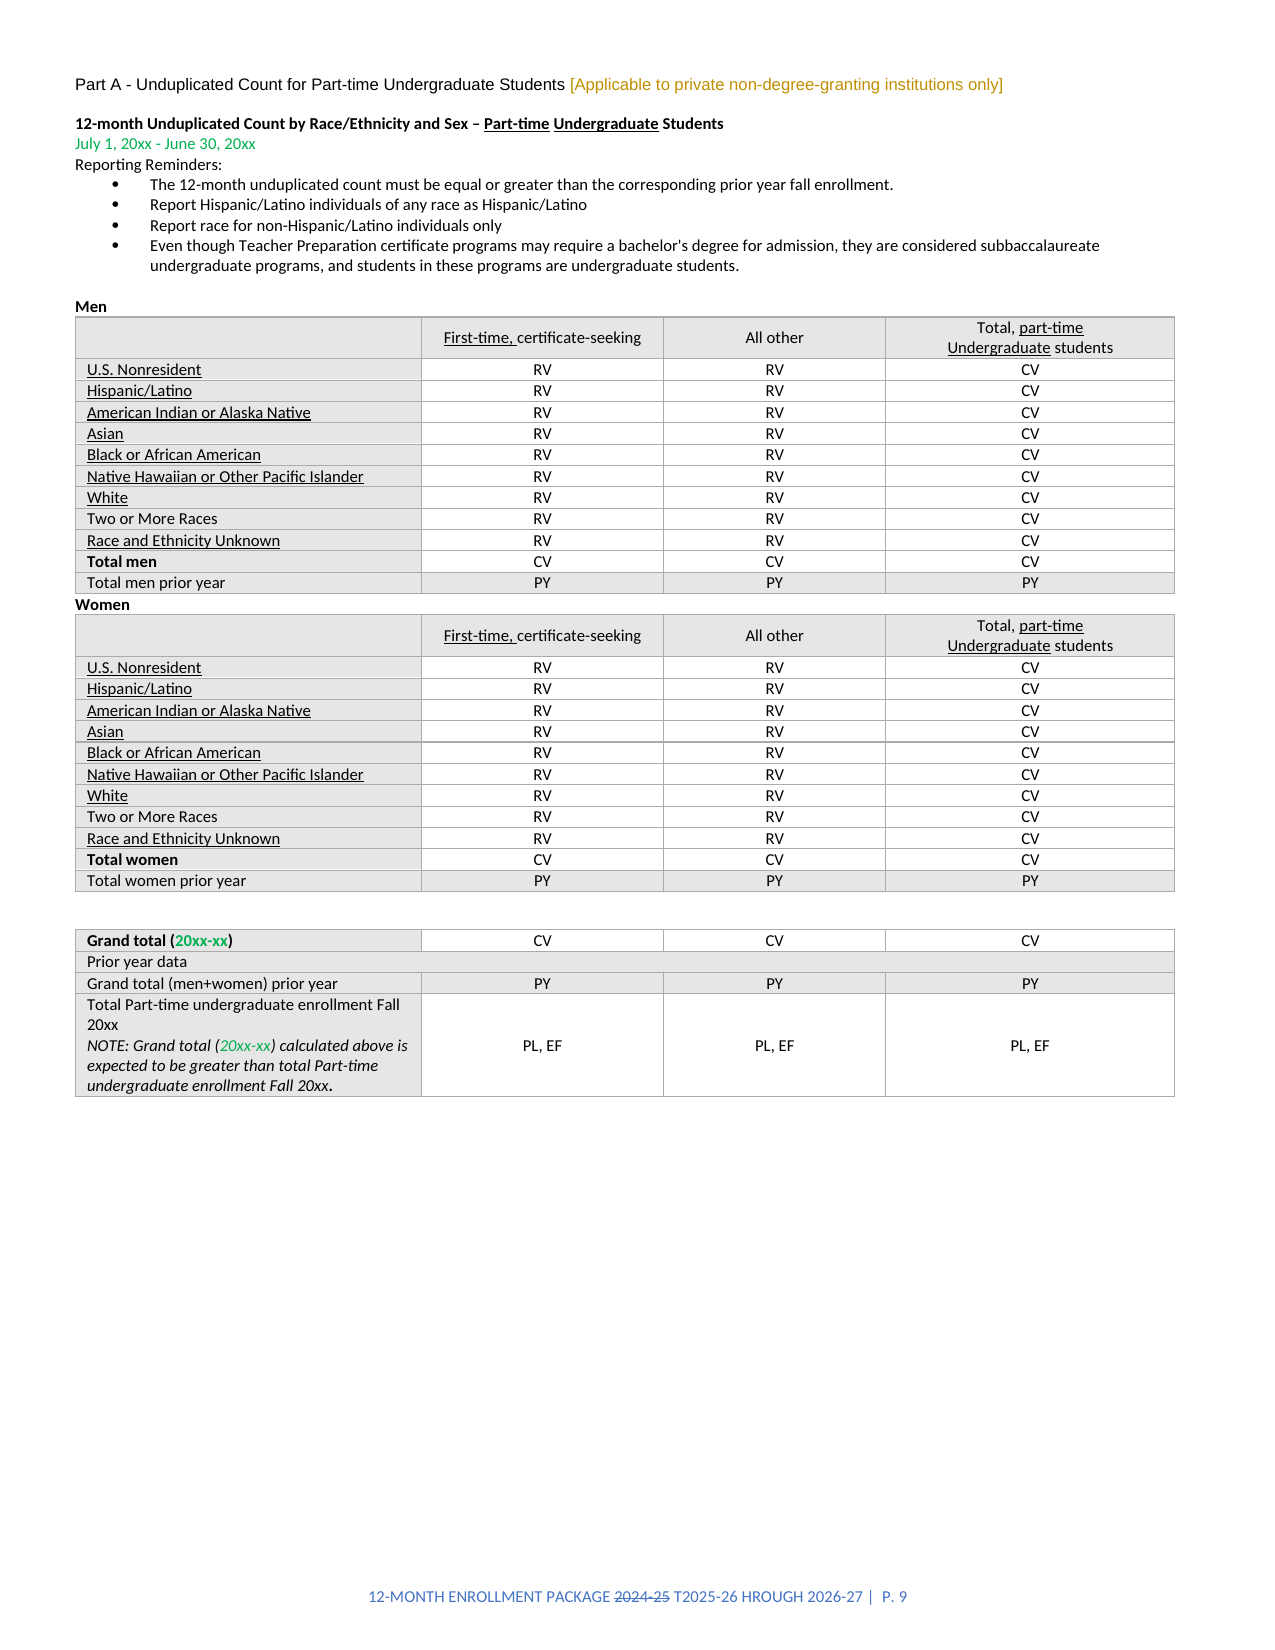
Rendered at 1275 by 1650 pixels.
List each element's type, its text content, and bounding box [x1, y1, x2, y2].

table_cell American Indian or Alaska Native [76, 700, 421, 720]
table_cell White [76, 785, 421, 806]
table_cell PY [664, 573, 885, 593]
table_cell Black or African American [76, 445, 421, 465]
table_cell Native Hawaiian or Other Pacific Islander [76, 466, 421, 486]
table_cell CV [886, 700, 1174, 720]
table_cell RV [664, 785, 885, 806]
table_header All other [664, 615, 885, 656]
table_cell PY [886, 573, 1174, 593]
table_cell RV [664, 423, 885, 443]
table_cell American Indian or Alaska Native [76, 402, 421, 422]
table_cell RV [422, 509, 663, 529]
table_cell RV [664, 679, 885, 699]
table_cell CV [886, 849, 1174, 869]
table_cell RV [422, 381, 663, 401]
text Women [75, 594, 1200, 614]
table_cell Race and Ethnicity Unknown [76, 530, 421, 550]
table_cell CV [886, 359, 1174, 379]
table_cell Race and Ethnicity Unknown [76, 828, 421, 848]
table_cell CV [886, 381, 1174, 401]
table_header [76, 318, 421, 358]
table_header First-time, certificate-seeking [422, 318, 663, 358]
list Report Hispanic/Latino individuals of any race as Hispanic/Latino [112, 194, 1200, 215]
table_cell U.S. Nonresident [76, 657, 421, 677]
table_cell RV [664, 721, 885, 741]
table_cell Prior year data [76, 952, 1174, 972]
list The 12-month unduplicated count must be equal or greater than the corresponding prior year fall enrollment. [112, 174, 1200, 194]
table_cell Hispanic/Latino [76, 381, 421, 401]
table_header Grand total (20xx-xx) [76, 930, 421, 951]
table_cell CV [886, 487, 1174, 508]
table_cell Grand total (men+women) prior year [76, 973, 421, 993]
table_cell PY [422, 871, 663, 891]
table_cell RV [422, 679, 663, 699]
table_cell PY [422, 973, 663, 993]
table_header CV [664, 930, 885, 951]
table_cell PY [664, 871, 885, 891]
table_cell RV [664, 700, 885, 720]
table_cell RV [422, 466, 663, 486]
table_cell RV [422, 445, 663, 465]
text 12-month Unduplicated Count by Race/Ethnicity and Sex – Part-time Undergraduate Students [75, 113, 1200, 134]
table_cell CV [886, 721, 1174, 741]
table_cell RV [422, 764, 663, 784]
table_header Total, part-time Undergraduate students [886, 615, 1174, 656]
table_cell RV [422, 721, 663, 741]
table_cell CV [664, 849, 885, 869]
table_cell Total women prior year [76, 871, 421, 891]
table_cell RV [664, 743, 885, 763]
table_cell RV [422, 700, 663, 720]
table_cell White [76, 487, 421, 508]
table_cell RV [422, 807, 663, 827]
table_cell PY [664, 973, 885, 993]
text Men [75, 296, 1200, 316]
table_cell CV [886, 530, 1174, 550]
table_cell RV [664, 764, 885, 784]
table_cell PL, EF [422, 994, 663, 1096]
table_header Total, part-time Undergraduate students [886, 318, 1174, 358]
table_cell PL, EF [886, 994, 1174, 1096]
table_header All other [664, 318, 885, 358]
table_header First-time, certificate-seeking [422, 615, 663, 656]
table_cell CV [886, 466, 1174, 486]
table_cell RV [664, 487, 885, 508]
table_cell Total women [76, 849, 421, 869]
table_cell CV [422, 551, 663, 572]
table_cell Asian [76, 423, 421, 443]
table_cell Total Part-time undergraduate enrollment Fall 20xx NOTE: Grand total (20xx-xx) calculated above is expected to be greater than total Part-time undergraduate enrollment Fall 20xx. [76, 994, 421, 1096]
table_cell Black or African American [76, 743, 421, 763]
table_cell Asian [76, 721, 421, 741]
table_cell CV [886, 551, 1174, 572]
table_cell RV [664, 445, 885, 465]
list Report race for non-Hispanic/Latino individuals only [112, 215, 1200, 235]
table_cell Total men [76, 551, 421, 572]
table_cell CV [886, 657, 1174, 677]
table_cell RV [664, 657, 885, 677]
table_cell RV [422, 402, 663, 422]
text Reporting Reminders: [75, 154, 1200, 174]
table_cell CV [664, 551, 885, 572]
table_cell CV [886, 509, 1174, 529]
table_cell RV [422, 785, 663, 806]
table_cell Native Hawaiian or Other Pacific Islander [76, 764, 421, 784]
table_cell RV [422, 487, 663, 508]
text Part A - Unduplicated Count for Part-time Undergraduate Students [Applicable to private non-degree-granting institutions only] [75, 75, 1200, 94]
table_cell CV [886, 445, 1174, 465]
table_cell CV [886, 423, 1174, 443]
table_cell RV [422, 359, 663, 379]
table_header CV [422, 930, 663, 951]
table_cell RV [664, 807, 885, 827]
table_cell CV [422, 849, 663, 869]
table_header CV [886, 930, 1174, 951]
table_cell CV [886, 807, 1174, 827]
table_header [76, 615, 421, 656]
table_cell PY [886, 973, 1174, 993]
table_cell Two or More Races [76, 509, 421, 529]
table_cell RV [664, 402, 885, 422]
table_cell CV [886, 828, 1174, 848]
table_cell RV [664, 359, 885, 379]
table_cell CV [886, 743, 1174, 763]
table_cell RV [422, 530, 663, 550]
table_cell PY [886, 871, 1174, 891]
table_cell U.S. Nonresident [76, 359, 421, 379]
table_cell CV [886, 679, 1174, 699]
table_cell RV [664, 381, 885, 401]
table_cell Hispanic/Latino [76, 679, 421, 699]
table_cell Two or More Races [76, 807, 421, 827]
table_cell RV [422, 423, 663, 443]
table_cell RV [664, 530, 885, 550]
table_cell CV [886, 402, 1174, 422]
table_cell RV [422, 657, 663, 677]
table_cell Total men prior year [76, 573, 421, 593]
table_cell RV [422, 828, 663, 848]
table_cell PL, EF [664, 994, 885, 1096]
list Even though Teacher Preparation certificate programs may require a bachelor's degree for admission, they are considered subbaccalaureate undergraduate programs, and students in these programs are undergraduate students. [112, 235, 1200, 276]
table_cell RV [664, 828, 885, 848]
table_cell RV [664, 509, 885, 529]
text July 1, 20xx - June 30, 20xx [75, 134, 1200, 154]
table_cell RV [422, 743, 663, 763]
table_cell CV [886, 764, 1174, 784]
table_cell CV [886, 785, 1174, 806]
table_cell RV [664, 466, 885, 486]
table_cell PY [422, 573, 663, 593]
